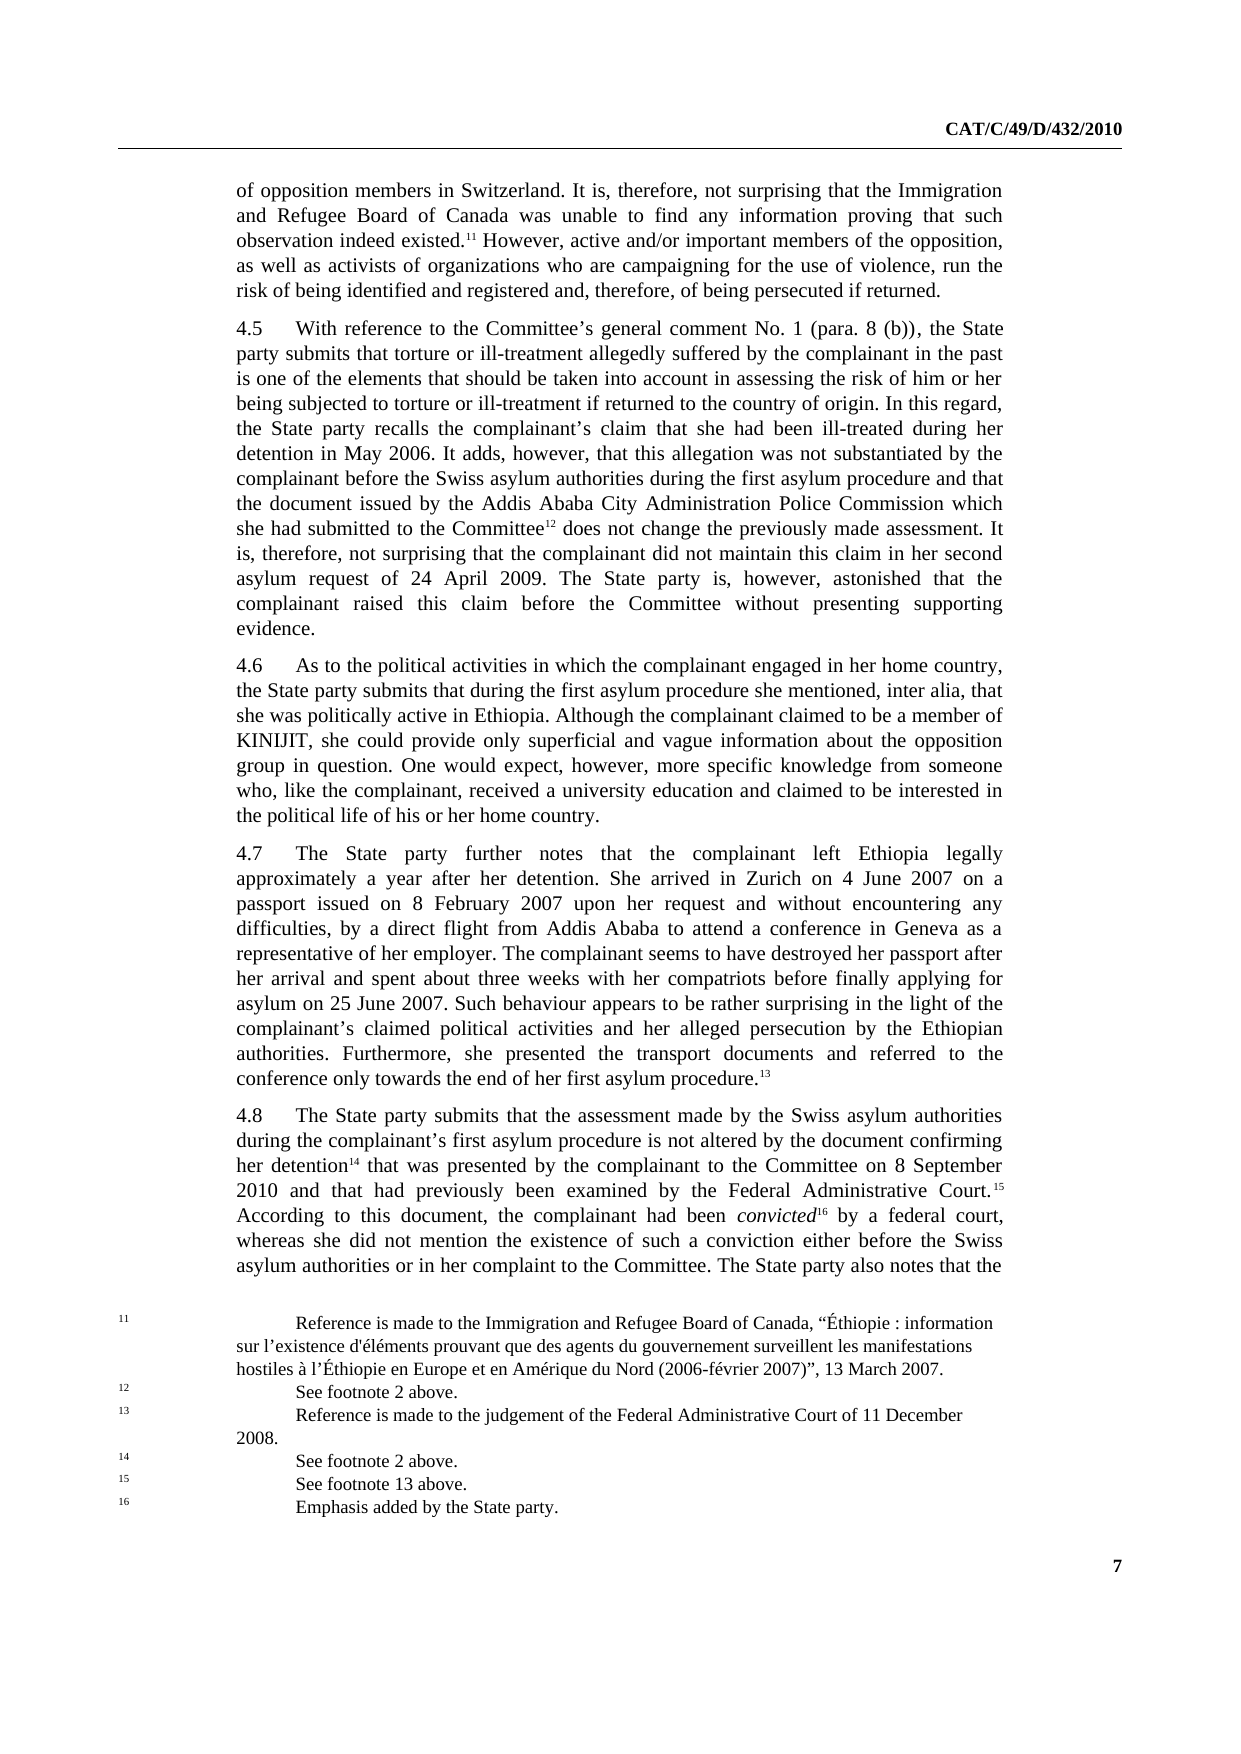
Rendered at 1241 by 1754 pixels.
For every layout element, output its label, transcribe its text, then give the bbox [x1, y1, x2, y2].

text 4.6 As to the political activities in which the complainant engaged in her home country, the State party submits that during the first asylum procedure she mentioned, inter alia, that she was politically active in . Although the complainant claimed to be a member of KINIJIT, she could provide only superficial and vague information about the opposition group in question. One would expect, however, more specific knowledge from someone who, like the complainant, received a university education and claimed to be interested in the political life of his or her home country. [236, 652, 1004, 827]
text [236, 1102, 1004, 1277]
text 4.7 The State party further notes that the complainant left legally approximately a year after her detention. She arrived in on 4 June 2007 on a passport issued on 8 February 2007 upon her request and without encountering any difficulties, by a direct flight from to attend a conference in as a representative of her employer. The complainant seems to have destroyed her passport after her arrival and spent about three weeks with her compatriots before finally applying for asylum on 25 June 2007. Such behaviour appears to be rather surprising in the light of the complainant’s claimed political activities and her alleged persecution by the Ethiopian authorities. Furthermore, she presented the transport documents and referred to the conference only towards the end of her first asylum procedure. [236, 840, 1004, 1090]
text 4.5 With reference to the Committee’s general comment No. 1 (para. 8 (b)), the State party submits that torture or ill-treatment allegedly suffered by the complainant in the past is one of the elements that should be taken into account in assessing the risk of him or her being subjected to torture or ill-treatment if returned to the country of origin. In this regard, the State party recalls the complainant’s claim that she had been ill-treated during her detention in May 2006. It adds, however, that this allegation was not substantiated by the complainant before the Swiss asylum authorities during the first asylum procedure and that the document issued by the Addis Ababa City Administration Police Commission which she had submitted to the Committee does not change the previously made assessment. It is, therefore, not surprising that the complainant did not maintain this claim in her second asylum request of 24 April 2009. The State party is, however, astonished that the complainant raised this claim before the Committee without presenting supporting evidence. [236, 315, 1004, 640]
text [236, 177, 1004, 302]
